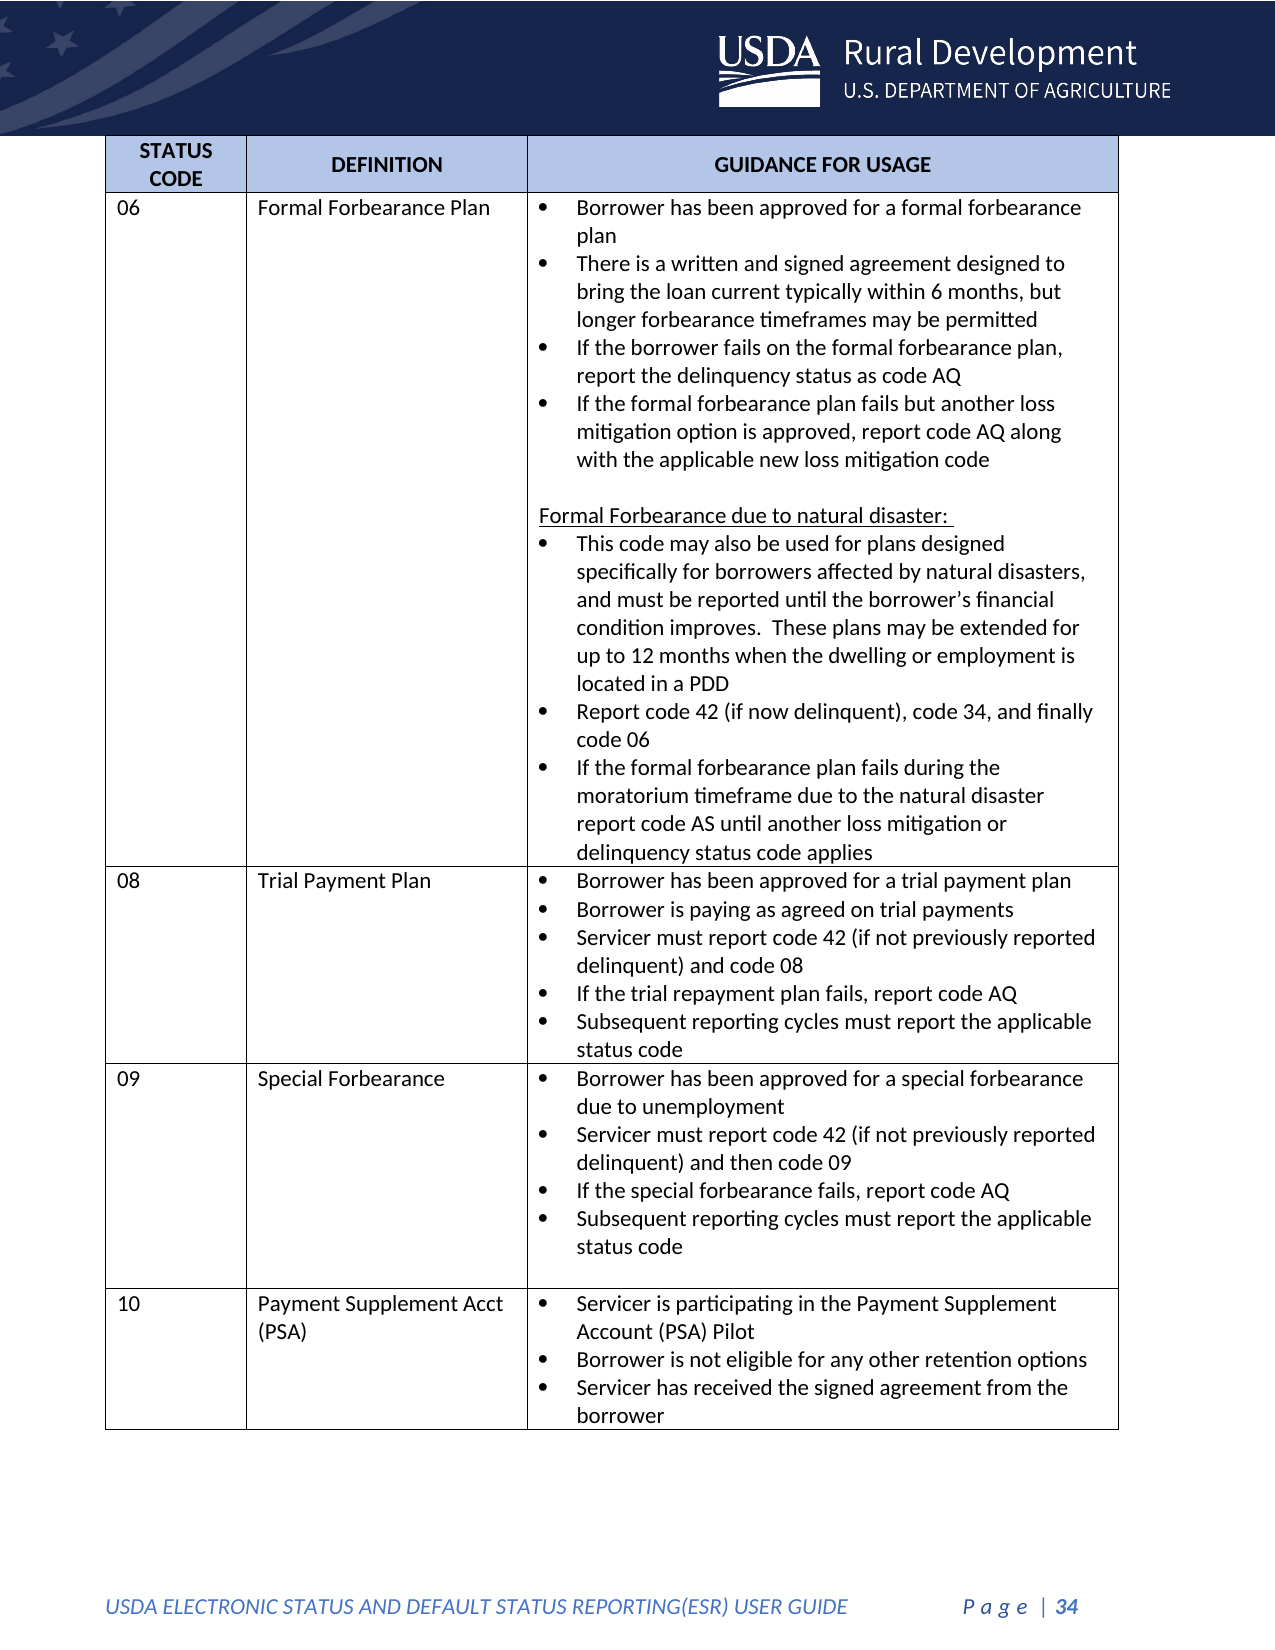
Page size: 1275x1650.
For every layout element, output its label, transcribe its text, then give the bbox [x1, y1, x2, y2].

table_header GUIDANCE FOR USAGE [528, 136, 1118, 192]
table_cell Borrower has been approved for a formal forbearance plan There is a written and signed agreement designed to bring the loan current typically within 6 months, but longer forbearance timeframes may be permitted If the borrower fails on the formal forbearance plan, report the delinquency status as code AQ If the formal forbearance plan fails but another loss mitigation option is approved, report code AQ along with the applicable new loss mitigation code Formal Forbearance due to natural disaster: This code may also be used for plans designed specifically for borrowers affected by natural disasters, and must be reported until the borrower’s financial condition improves. These plans may be extended for up to 12 months when the dwelling or employment is located in a PDD Report code 42 (if now delinquent), code 34, and finally code 06 If the formal forbearance plan fails during the moratorium timeframe due to the natural disaster report code AS until another loss mitigation or delinquency status code applies [528, 193, 1118, 866]
table_cell 08 [106, 867, 246, 1063]
table_cell Borrower has been approved for a trial payment plan Borrower is paying as agreed on trial payments Servicer must report code 42 (if not previously reported delinquent) and code 08 If the trial repayment plan fails, report code AQ Subsequent reporting cycles must report the applicable status code [528, 867, 1118, 1063]
table_cell Trial Payment Plan [247, 867, 527, 1063]
table_cell Borrower has been approved for a special forbearance due to unemployment Servicer must report code 42 (if not previously reported delinquent) and then code 09 If the special forbearance fails, report code AQ Subsequent reporting cycles must report the applicable status code [528, 1064, 1118, 1288]
table_cell Special Forbearance [247, 1064, 527, 1288]
table_cell 09 [106, 1064, 246, 1288]
table_header DEFINITION [247, 136, 527, 192]
picture [0, 1, 1275, 136]
table_cell Payment Supplement Acct (PSA) [247, 1289, 527, 1429]
table_cell Formal Forbearance Plan [247, 193, 527, 866]
table_cell Servicer is participating in the Payment Supplement Account (PSA) Pilot Borrower is not eligible for any other retention options Servicer has received the signed agreement from the borrower [528, 1289, 1118, 1429]
table_cell 06 [106, 193, 246, 866]
table_header STATUS CODE [106, 136, 246, 192]
table_cell 10 [106, 1289, 246, 1429]
